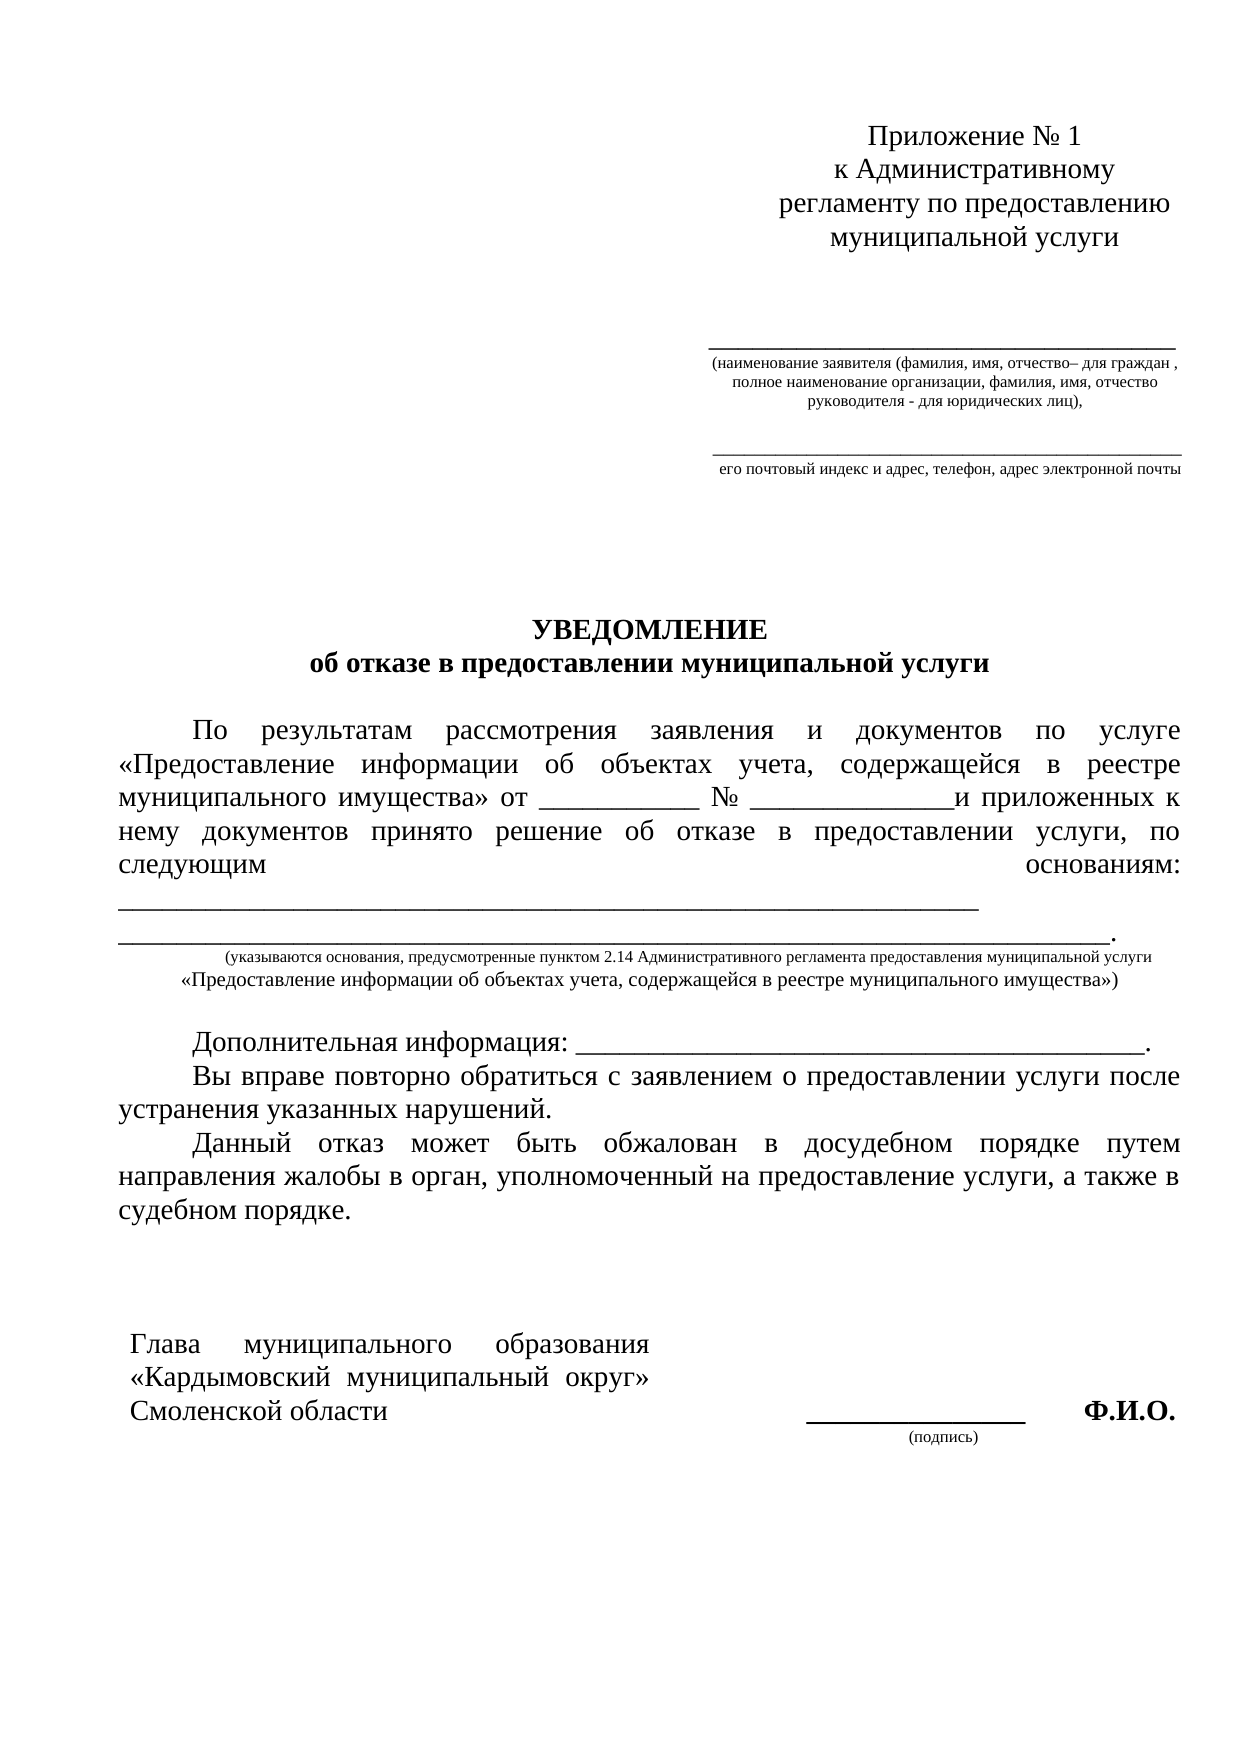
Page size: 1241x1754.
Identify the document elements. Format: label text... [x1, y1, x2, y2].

text об отказе в предоставлении муниципальной услуги [118, 645, 1181, 679]
text Данный отказ может быть обжалован в досудебном порядке путем направления жалобы в орган, уполномоченный на предоставление услуги, а также в судебном порядке. [118, 1125, 1181, 1225]
table_header _______________ Ф.И.О. (подпись) [700, 1326, 1187, 1446]
text его почтовый индекс и адрес, телефон, адрес электронной почты [118, 458, 1181, 478]
text Вы вправе повторно обратиться c заявлением о предоставлении услуги после устранения указанных нарушений. [118, 1058, 1181, 1125]
text (наименование заявителя (фамилия, имя, отчество– для граждан , полное наименование организации, фамилия, имя, отчество руководителя - для юридических лиц), [709, 353, 1181, 410]
table_header Глава муниципального образования «Кардымовский муниципальный округ» Смоленской области [118, 1326, 699, 1446]
text УВЕДОМЛЕНИЕ [118, 612, 1181, 645]
text По результатам рассмотрения заявления и документов по услуге «Предоставление информации об объектах учета, содержащейся в реестре муниципального имущества» от ___________ № ______________и приложенных к нему документов принято решение об отказе в предоставлении услуги, по следующим основаниям: ___________________________________________________________ [118, 712, 1181, 914]
text (указываются основания, предусмотренные пунктом 2.14 Административного регламента предоставления муниципальной услуги «Предоставление информации об объектах учета, содержащейся в реестре муниципального имущества») [118, 947, 1181, 991]
text _____________________________________________ [709, 434, 1181, 458]
text Дополнительная информация: _______________________________________. [118, 1024, 1181, 1058]
text ____________________________________________________________________. [118, 914, 1181, 947]
text ________________________________ [709, 319, 1181, 353]
text Приложение № 1 [768, 118, 1181, 152]
text к Административному регламенту по предоставлению муниципальной услуги [768, 152, 1181, 252]
